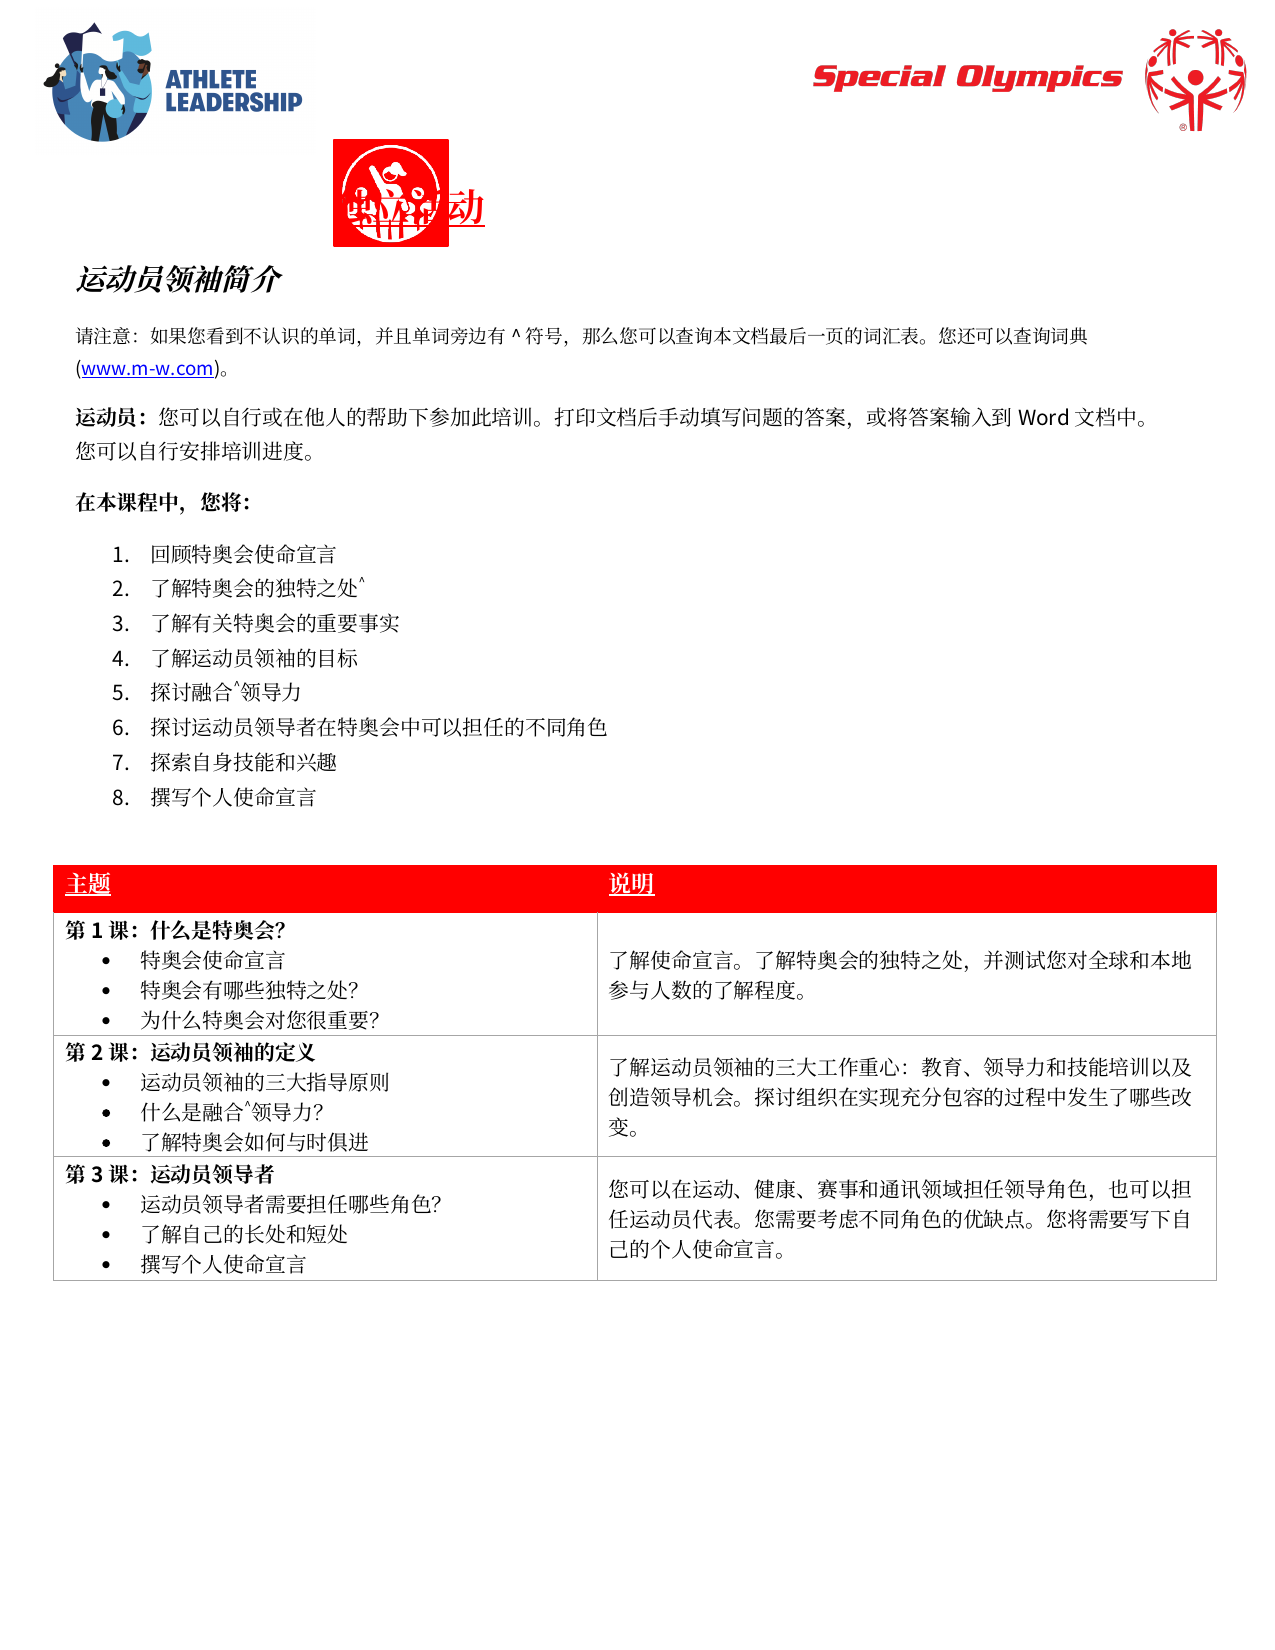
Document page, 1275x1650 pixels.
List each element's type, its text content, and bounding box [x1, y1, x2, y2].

table_cell 第 2 课：运动员领袖的定义 运动员领袖的三大指导原则 什么是融合^领导力？ 了解特奥会如何与时俱进 [54, 1036, 597, 1156]
table_cell 第 1 课：什么是特奥会？ 特奥会使命宣言 特奥会有哪些独特之处？ 为什么特奥会对您很重要？ [54, 913, 597, 1035]
list 了解有关特奥会的重要事实 [112, 607, 1200, 637]
table_cell 第 3 课：运动员领导者 运动员领导者需要担任哪些角色？ 了解自己的长处和短处 撰写个人使命宣言 [54, 1157, 597, 1280]
picture [34, 7, 316, 155]
list 撰写个人使命宣言 [112, 781, 1237, 811]
table_header 主题 [54, 866, 597, 912]
list 探索自身技能和兴趣 [112, 746, 1237, 776]
table_cell 了解使命宣言。了解特奥会的独特之处，并测试您对全球和本地参与人数的了解程度。 [598, 913, 1216, 1035]
text 在本课程中，您将： [75, 487, 1200, 517]
text 请注意：如果您看到不认识的单词，并且单词旁边有 ^ 符号，那么您可以查询本文档最后一页的词汇表。您还可以查询词典 (www.m-w.com)。 [75, 322, 1200, 380]
text 运动员领袖简介 [75, 257, 1200, 299]
table_header 说明 [598, 866, 1216, 912]
table_cell 了解运动员领袖的三大工作重心：教育、领导力和技能培训以及创造领导机会。探讨组织在实现充分包容的过程中发生了哪些改变。 [598, 1036, 1216, 1156]
list 探讨运动员领导者在特奥会中可以担任的不同角色 [112, 711, 1237, 742]
list 回顾特奥会使命宣言 [112, 538, 1200, 568]
picture [811, 23, 1248, 132]
picture [329, 137, 444, 179]
list 探讨融合^领导力 [112, 677, 1200, 707]
text 运动员：您可以自行或在他人的帮助下参加此培训。打印文档后手动填写问题的答案，或将答案输入到 Word 文档中。 您可以自行安排培训进度。 [75, 401, 1200, 466]
list 了解特奥会的独特之处^ [112, 573, 1200, 603]
list 了解运动员领袖的目标 [112, 642, 1200, 672]
picture [329, 232, 444, 244]
table_cell 您可以在运动、健康、赛事和通讯领域担任领导角色，也可以担任运动员代表。您需要考虑不同角色的优缺点。您将需要写下自己的个人使命宣言。 [598, 1157, 1216, 1280]
text 独立活动 [75, 179, 1200, 232]
